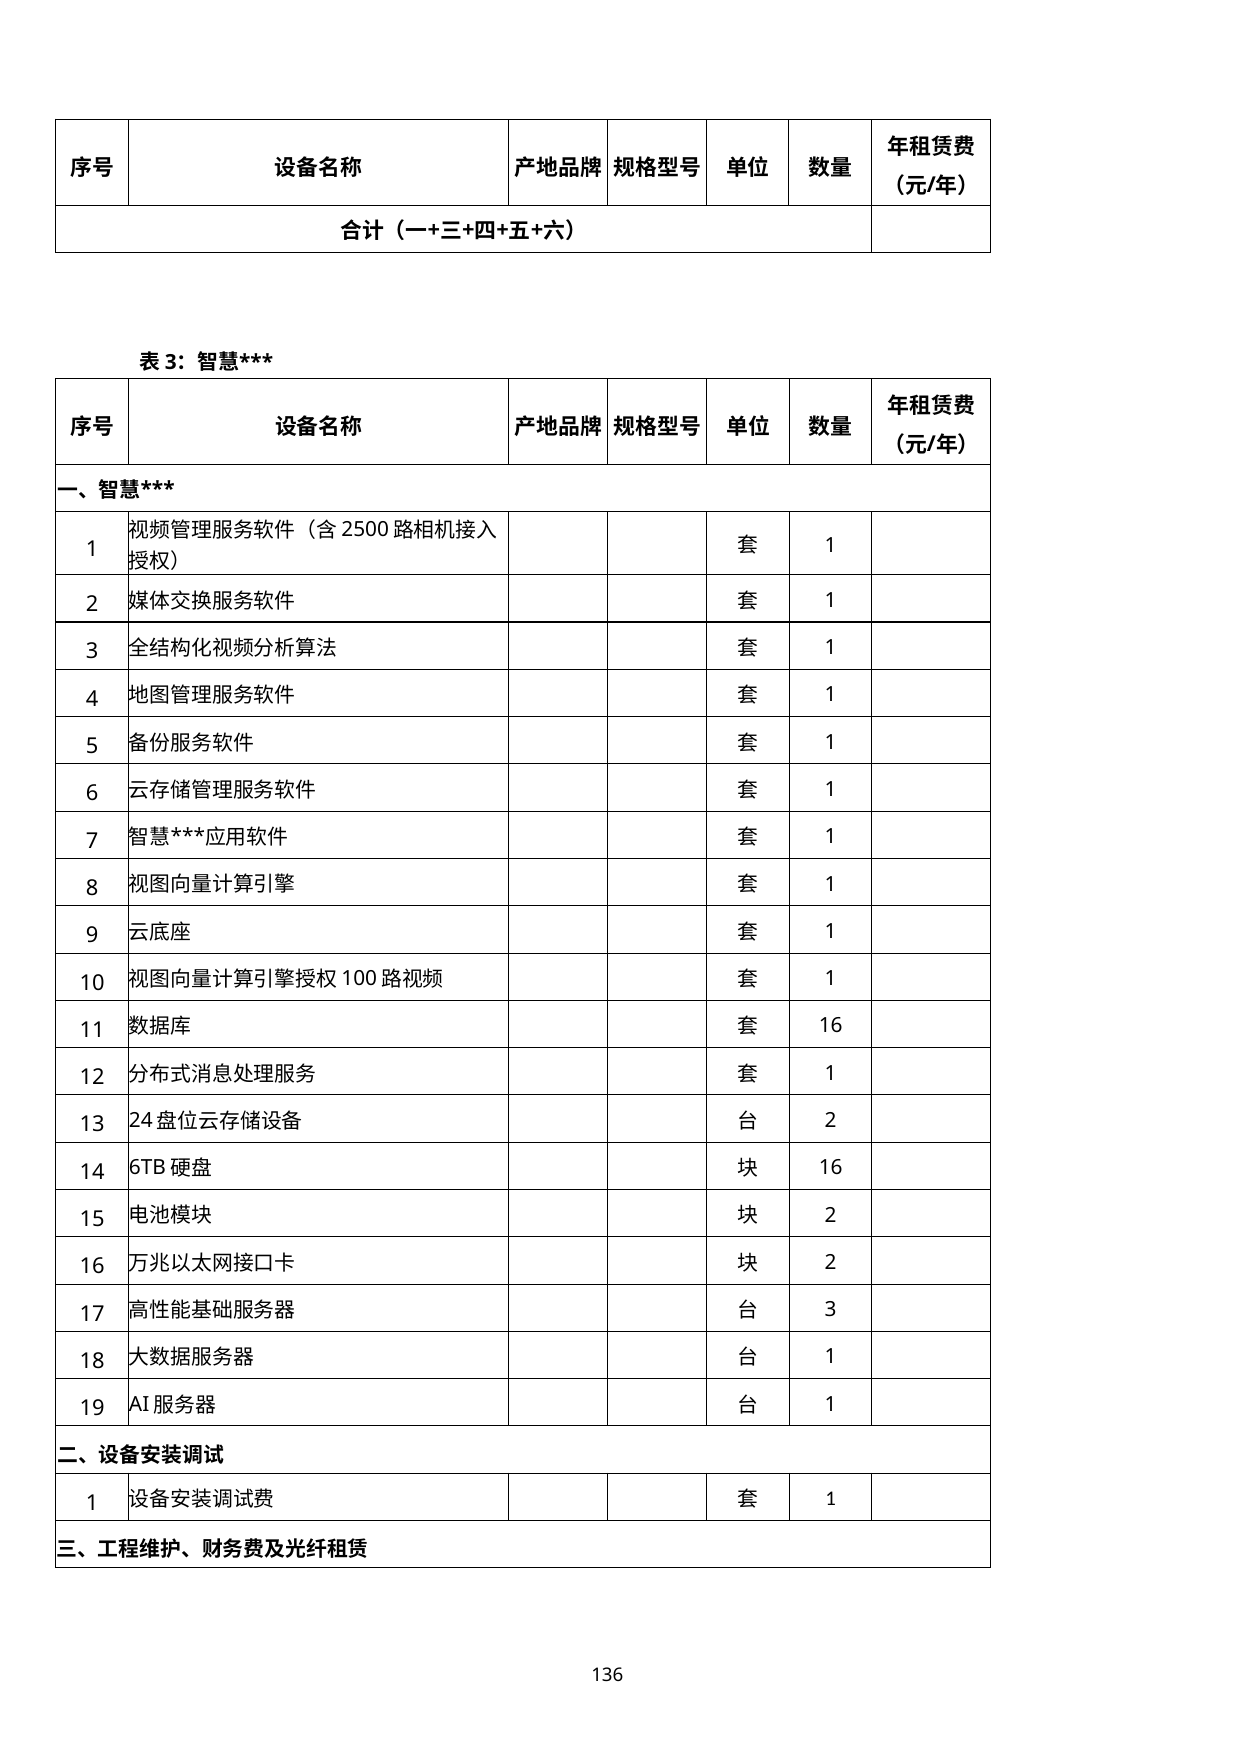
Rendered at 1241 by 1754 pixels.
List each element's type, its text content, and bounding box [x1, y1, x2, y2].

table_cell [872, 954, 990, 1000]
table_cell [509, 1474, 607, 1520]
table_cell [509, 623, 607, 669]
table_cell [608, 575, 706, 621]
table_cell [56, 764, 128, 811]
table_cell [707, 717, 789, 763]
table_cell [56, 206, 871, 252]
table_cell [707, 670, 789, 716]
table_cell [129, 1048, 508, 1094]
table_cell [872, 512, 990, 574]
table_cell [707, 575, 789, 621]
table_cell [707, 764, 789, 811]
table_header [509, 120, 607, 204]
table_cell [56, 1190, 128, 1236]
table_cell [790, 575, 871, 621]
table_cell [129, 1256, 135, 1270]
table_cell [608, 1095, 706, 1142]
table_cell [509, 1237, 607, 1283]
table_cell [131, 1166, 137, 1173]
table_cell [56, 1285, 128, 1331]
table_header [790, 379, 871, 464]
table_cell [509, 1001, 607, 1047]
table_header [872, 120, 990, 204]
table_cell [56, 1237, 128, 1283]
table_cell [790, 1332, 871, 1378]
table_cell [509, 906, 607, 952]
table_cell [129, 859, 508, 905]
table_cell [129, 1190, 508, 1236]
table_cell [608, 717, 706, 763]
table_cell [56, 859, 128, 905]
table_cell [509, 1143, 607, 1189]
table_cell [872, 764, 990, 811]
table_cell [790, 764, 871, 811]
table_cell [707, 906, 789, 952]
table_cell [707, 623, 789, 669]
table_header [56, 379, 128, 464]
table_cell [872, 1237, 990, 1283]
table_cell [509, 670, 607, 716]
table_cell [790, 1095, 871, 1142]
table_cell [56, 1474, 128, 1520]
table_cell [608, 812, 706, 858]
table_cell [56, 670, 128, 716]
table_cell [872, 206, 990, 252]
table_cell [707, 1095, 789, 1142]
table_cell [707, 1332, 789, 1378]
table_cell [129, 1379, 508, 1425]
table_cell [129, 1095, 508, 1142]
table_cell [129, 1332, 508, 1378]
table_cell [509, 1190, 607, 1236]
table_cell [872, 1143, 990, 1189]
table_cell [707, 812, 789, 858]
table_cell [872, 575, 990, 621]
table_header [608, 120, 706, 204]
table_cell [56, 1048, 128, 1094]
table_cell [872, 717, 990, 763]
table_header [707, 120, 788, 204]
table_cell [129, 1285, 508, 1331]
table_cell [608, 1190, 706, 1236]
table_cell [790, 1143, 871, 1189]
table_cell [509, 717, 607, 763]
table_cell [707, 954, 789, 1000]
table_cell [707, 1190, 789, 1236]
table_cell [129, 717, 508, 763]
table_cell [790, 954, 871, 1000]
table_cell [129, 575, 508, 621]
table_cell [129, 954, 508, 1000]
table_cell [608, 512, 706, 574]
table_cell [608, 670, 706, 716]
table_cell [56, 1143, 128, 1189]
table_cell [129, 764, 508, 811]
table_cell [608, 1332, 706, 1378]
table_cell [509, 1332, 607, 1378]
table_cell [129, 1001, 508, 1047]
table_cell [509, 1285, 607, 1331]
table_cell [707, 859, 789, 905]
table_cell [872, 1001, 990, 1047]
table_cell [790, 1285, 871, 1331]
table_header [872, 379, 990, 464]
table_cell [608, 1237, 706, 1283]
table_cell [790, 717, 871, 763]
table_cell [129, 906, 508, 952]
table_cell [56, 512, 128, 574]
text 表3：智慧*** [139, 336, 1075, 378]
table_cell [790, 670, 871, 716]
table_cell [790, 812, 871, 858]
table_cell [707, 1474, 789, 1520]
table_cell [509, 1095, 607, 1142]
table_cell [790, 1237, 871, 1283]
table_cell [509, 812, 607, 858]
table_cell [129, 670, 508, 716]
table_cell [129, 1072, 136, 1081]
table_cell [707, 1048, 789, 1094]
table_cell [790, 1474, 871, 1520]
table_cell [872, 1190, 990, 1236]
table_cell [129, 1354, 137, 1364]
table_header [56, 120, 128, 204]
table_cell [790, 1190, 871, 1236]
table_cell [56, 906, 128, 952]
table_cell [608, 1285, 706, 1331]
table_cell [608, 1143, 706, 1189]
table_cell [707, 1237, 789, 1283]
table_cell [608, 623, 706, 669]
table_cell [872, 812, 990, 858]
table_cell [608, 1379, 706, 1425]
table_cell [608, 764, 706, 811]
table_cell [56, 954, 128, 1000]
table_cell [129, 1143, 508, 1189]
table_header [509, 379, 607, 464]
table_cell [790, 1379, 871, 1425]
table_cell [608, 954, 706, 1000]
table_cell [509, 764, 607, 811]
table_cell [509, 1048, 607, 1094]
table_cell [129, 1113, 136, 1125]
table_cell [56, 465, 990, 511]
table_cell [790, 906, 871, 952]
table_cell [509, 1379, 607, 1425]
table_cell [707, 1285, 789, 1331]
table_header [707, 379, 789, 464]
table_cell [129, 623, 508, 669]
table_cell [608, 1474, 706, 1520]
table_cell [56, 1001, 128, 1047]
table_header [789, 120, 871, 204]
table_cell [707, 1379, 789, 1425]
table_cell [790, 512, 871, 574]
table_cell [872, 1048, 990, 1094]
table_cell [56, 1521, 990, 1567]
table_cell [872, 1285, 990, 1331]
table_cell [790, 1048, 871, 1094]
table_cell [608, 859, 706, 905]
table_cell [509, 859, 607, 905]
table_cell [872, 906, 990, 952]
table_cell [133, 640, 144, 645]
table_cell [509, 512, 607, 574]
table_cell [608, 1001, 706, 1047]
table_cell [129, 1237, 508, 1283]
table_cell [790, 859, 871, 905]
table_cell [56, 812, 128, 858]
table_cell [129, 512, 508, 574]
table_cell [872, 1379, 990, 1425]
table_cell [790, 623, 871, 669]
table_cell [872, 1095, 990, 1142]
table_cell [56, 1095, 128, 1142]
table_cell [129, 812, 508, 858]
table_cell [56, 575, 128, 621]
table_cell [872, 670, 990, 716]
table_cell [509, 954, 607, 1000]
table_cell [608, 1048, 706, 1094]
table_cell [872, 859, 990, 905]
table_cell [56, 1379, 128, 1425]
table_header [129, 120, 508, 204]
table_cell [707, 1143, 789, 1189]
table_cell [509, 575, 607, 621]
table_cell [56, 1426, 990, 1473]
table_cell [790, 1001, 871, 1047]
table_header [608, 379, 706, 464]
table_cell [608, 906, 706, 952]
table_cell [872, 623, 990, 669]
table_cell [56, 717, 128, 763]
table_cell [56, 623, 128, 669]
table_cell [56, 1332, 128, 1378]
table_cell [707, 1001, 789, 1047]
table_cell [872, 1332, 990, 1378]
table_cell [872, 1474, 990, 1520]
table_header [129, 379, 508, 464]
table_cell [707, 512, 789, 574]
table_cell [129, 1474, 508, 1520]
